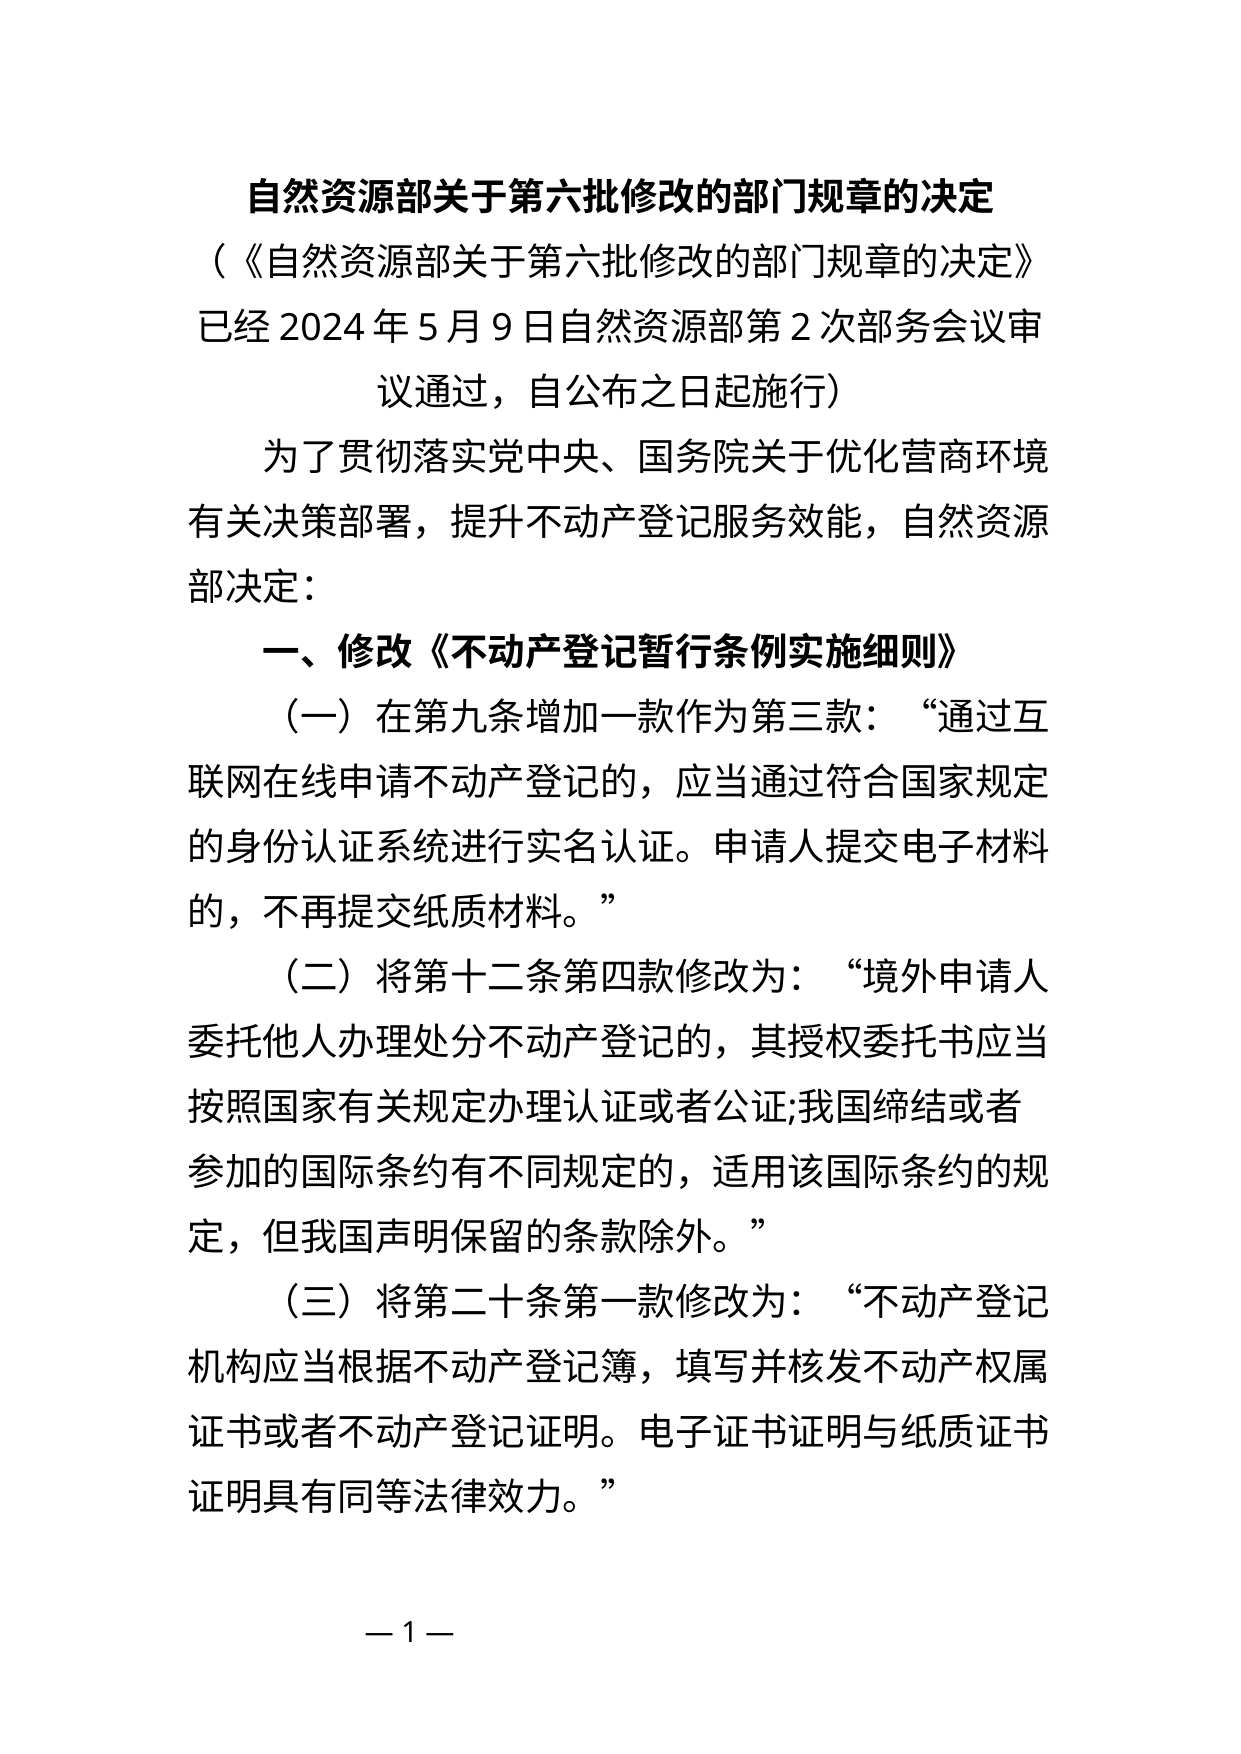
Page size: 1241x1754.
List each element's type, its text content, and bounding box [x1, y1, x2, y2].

text （二）将第十二条第四款修改为：“境外申请人委托他人办理处分不动产登记的，其授权委托书应当按照国家有关规定办理认证或者公证;我国缔结或者参加的国际条约有不同规定的，适用该国际条约的规定，但我国声明保留的条款除外。” [187, 942, 1053, 1267]
text （《自然资源部关于第六批修改的部门规章的决定》已经2024年5月9日自然资源部第2次部务会议审议通过，自公布之日起施行） [187, 227, 1053, 422]
text （一）在第九条增加一款作为第三款：“通过互联网在线申请不动产登记的，应当通过符合国家规定的身份认证系统进行实名认证。申请人提交电子材料的，不再提交纸质材料。” [187, 682, 1053, 942]
subtitle 自然资源部关于第六批修改的部门规章的决定 [187, 162, 1053, 227]
text 一、修改《不动产登记暂行条例实施细则》 [187, 617, 1053, 682]
text （三）将第二十条第一款修改为：“不动产登记机构应当根据不动产登记簿，填写并核发不动产权属证书或者不动产登记证明。电子证书证明与纸质证书证明具有同等法律效力。” [187, 1267, 1053, 1527]
text 为了贯彻落实党中央、国务院关于优化营商环境有关决策部署，提升不动产登记服务效能，自然资源部决定： [187, 422, 1053, 617]
